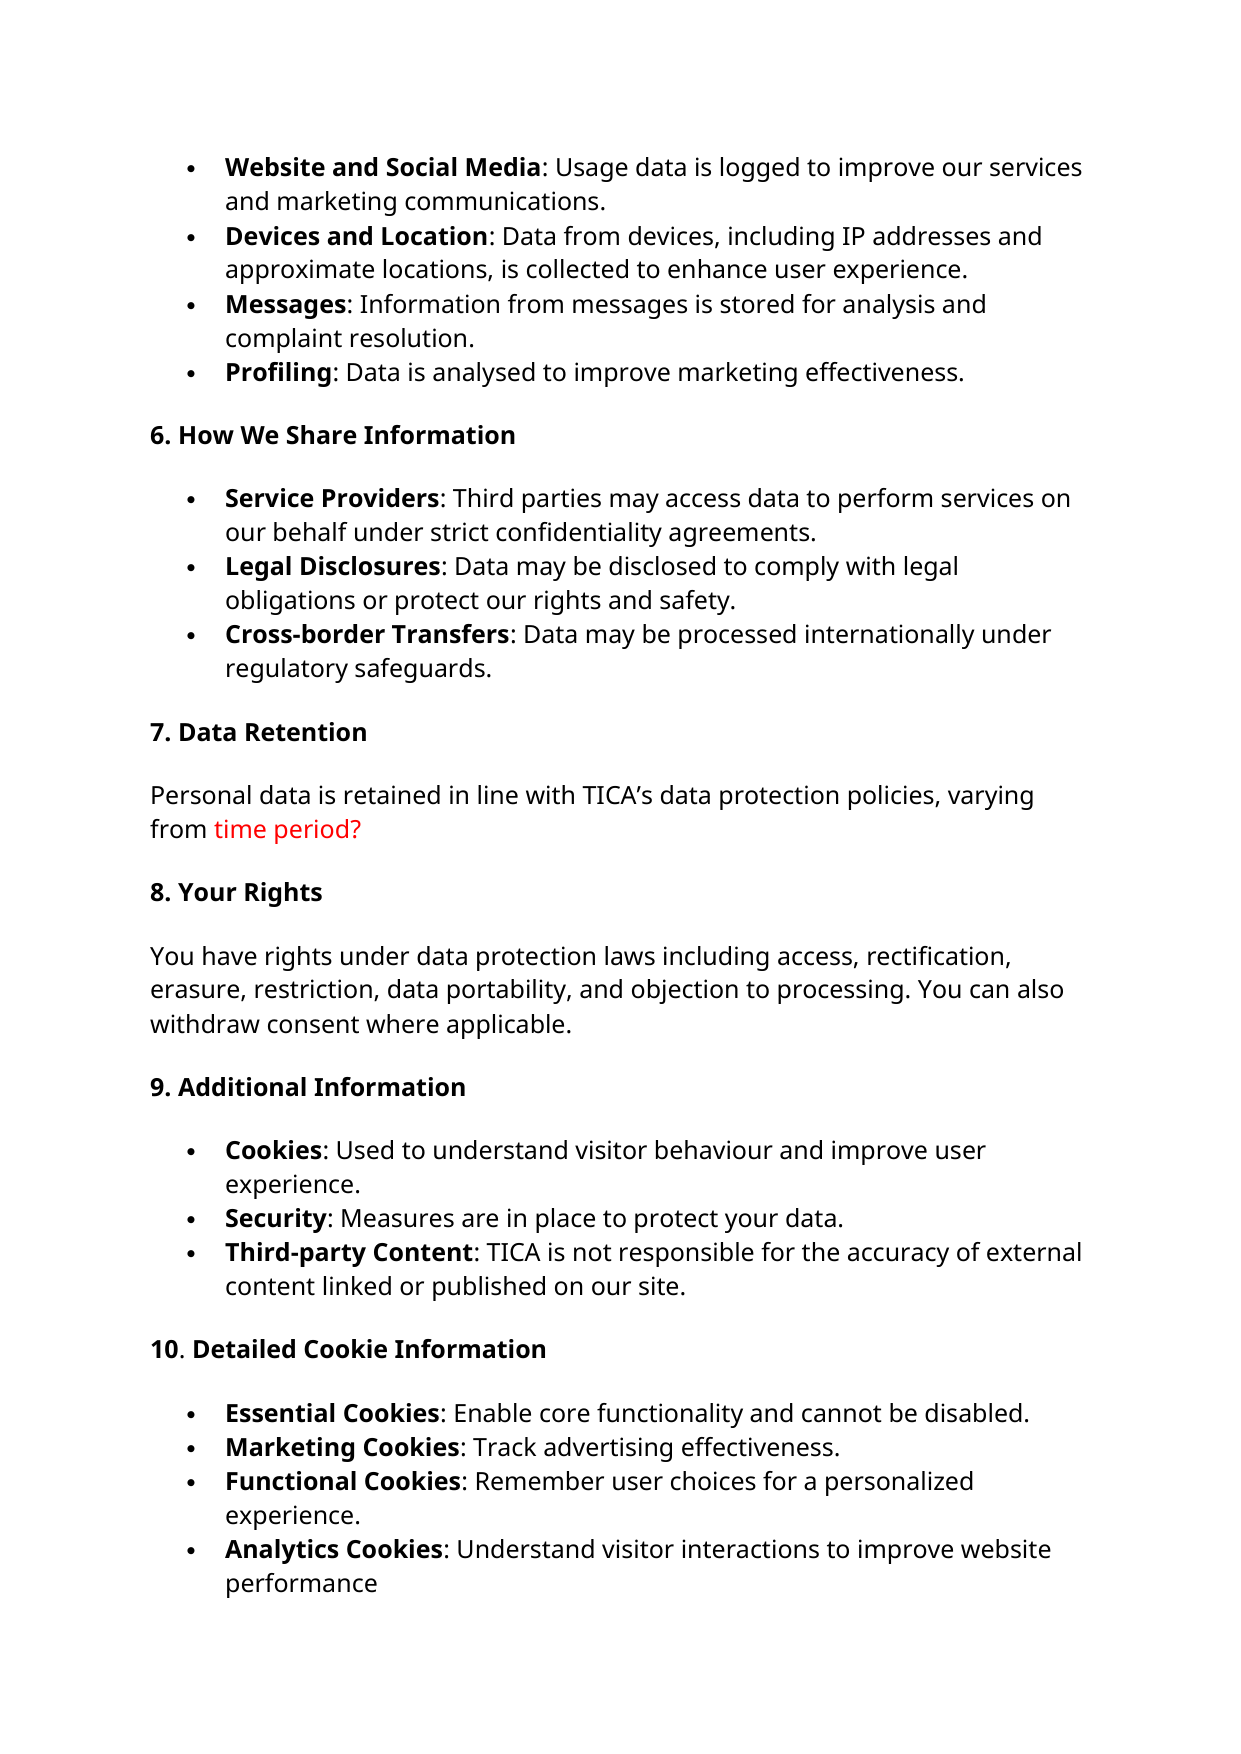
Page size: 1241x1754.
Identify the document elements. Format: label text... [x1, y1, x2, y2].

list Messages: Information from messages is stored for analysis and complaint resolution. [187, 286, 1090, 354]
list Legal Disclosures: Data may be disclosed to comply with legal obligations or protect our rights and safety. [187, 549, 1090, 617]
list Security: Measures are in place to protect your data. [187, 1201, 1090, 1235]
list Essential Cookies: Enable core functionality and cannot be disabled. [187, 1395, 1090, 1429]
text 6. How We Share Information [150, 418, 1090, 452]
text 7. Data Retention [150, 714, 1090, 748]
text 10. Detailed Cookie Information [150, 1332, 1090, 1366]
list Functional Cookies: Remember user choices for a personalized experience. [187, 1463, 1090, 1532]
list Devices and Location: Data from devices, including IP addresses and approximate locations, is collected to enhance user experience. [187, 218, 1090, 286]
list Cross-border Transfers: Data may be processed internationally under regulatory safeguards. [187, 617, 1090, 685]
text 9. Additional Information [150, 1069, 1090, 1103]
text 8. Your Rights [150, 875, 1090, 909]
list Third-party Content: TICA is not responsible for the accuracy of external content linked or published on our site. [187, 1235, 1090, 1303]
list Website and Social Media: Usage data is logged to improve our services and marketing communications. [187, 150, 1090, 218]
list Analytics Cookies: Understand visitor interactions to improve website performance [187, 1532, 1090, 1600]
list Profiling: Data is analysed to improve marketing effectiveness. [187, 354, 1090, 388]
text You have rights under data protection laws including access, rectification, erasure, restriction, data portability, and objection to processing. You can also withdraw consent where applicable. [150, 938, 1090, 1040]
list Marketing Cookies: Track advertising effectiveness. [187, 1429, 1090, 1463]
text Personal data is retained in line with TICA’s data protection policies, varying from time period? [150, 778, 1090, 846]
list Cookies: Used to understand visitor behaviour and improve user experience. [187, 1133, 1090, 1201]
list Service Providers: Third parties may access data to perform services on our behalf under strict confidentiality agreements. [187, 481, 1090, 549]
